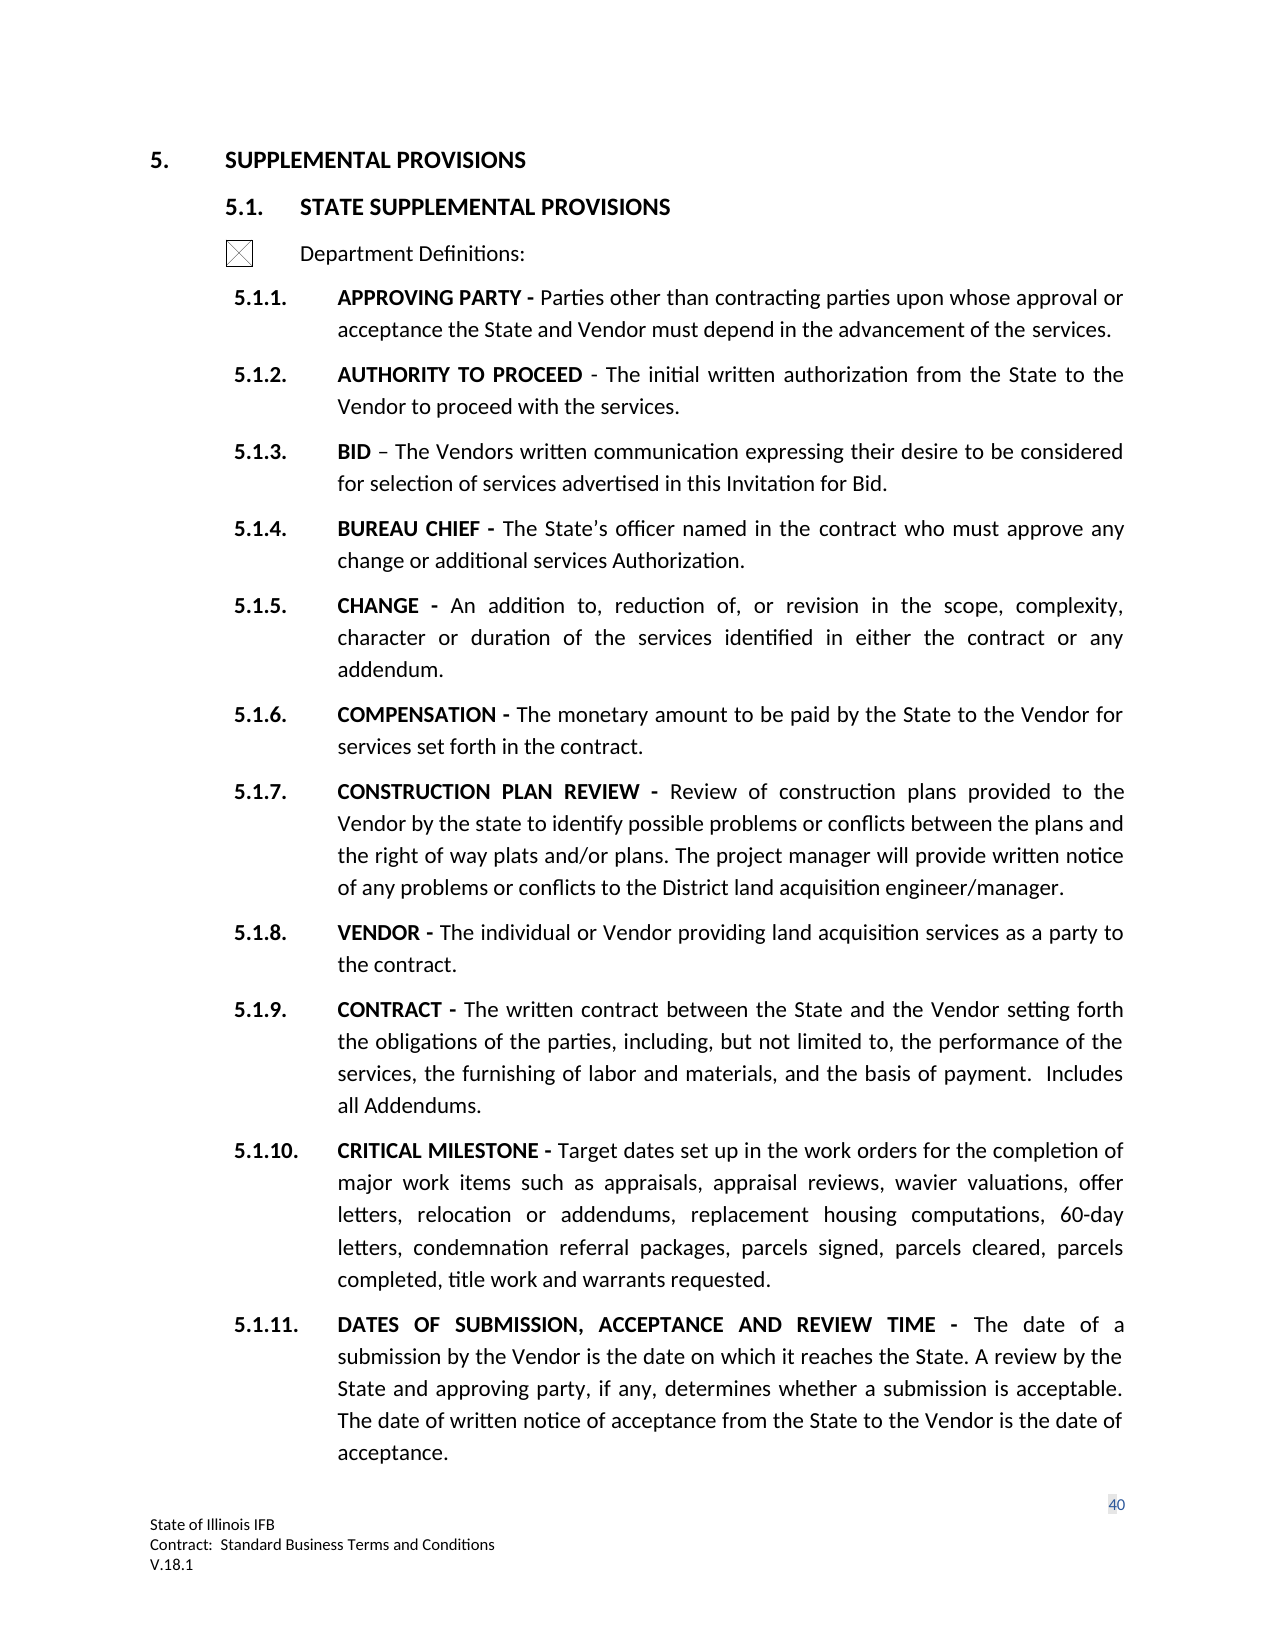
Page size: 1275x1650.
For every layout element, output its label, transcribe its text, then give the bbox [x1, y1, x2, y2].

text Department Definitions: [252, 239, 1125, 267]
list BUREAU CHIEF - The State’s officer named in the contract who must approve any change or additional services Authorization. [234, 514, 1125, 574]
list CHANGE - An addition to, reduction of, or revision in the scope, complexity, character or duration of the services identified in either the contract or any addendum. [234, 591, 1125, 683]
list COMPENSATION - The monetary amount to be paid by the State to the Vendor for services set forth in the contract. [234, 700, 1125, 760]
list APPROVING PARTY - Parties other than contracting parties upon whose approval or acceptance the State and Vendor must depend in the advancement of the services. [234, 283, 1125, 344]
list 5.1. STATE SUPPLEMENTAL PROVISIONS [225, 191, 1125, 222]
list DATES OF SUBMISSION, ACCEPTANCE AND REVIEW TIME - The date of a submission by the Vendor is the date on which it reaches the State. A review by the State and approving party, if any, determines whether a submission is acceptable. The date of written notice of acceptance from the State to the Vendor is the date of acceptance. [234, 1310, 1125, 1466]
list VENDOR - The individual or Vendor providing land acquisition services as a party to the contract. [234, 918, 1125, 978]
list AUTHORITY TO PROCEED - The initial written authorization from the State to the Vendor to proceed with the services. [234, 360, 1125, 421]
list CONTRACT - The written contract between the State and the Vendor setting forth the obligations of the parties, including, but not limited to, the performance of the services, the furnishing of labor and materials, and the basis of payment. Includes all Addendums. [234, 995, 1125, 1119]
list CONSTRUCTION PLAN REVIEW - Review of construction plans provided to the Vendor by the state to identify possible problems or conflicts between the plans and the right of way plats and/or plans. The project manager will provide written notice of any problems or conflicts to the District land acquisition engineer/manager. [234, 777, 1125, 901]
list SUPPLEMENTAL PROVISIONS [150, 144, 1125, 174]
list CRITICAL MILESTONE - Target dates set up in the work orders for the completion of major work items such as appraisals, appraisal reviews, wavier valuations, offer letters, relocation or addendums, replacement housing computations, 60-day letters, condemnation referral packages, parcels signed, parcels cleared, parcels completed, title work and warrants requested. [234, 1136, 1125, 1293]
list BID – The Vendors written communication expressing their desire to be considered for selection of services advertised in this Invitation for Bid. [234, 437, 1125, 497]
